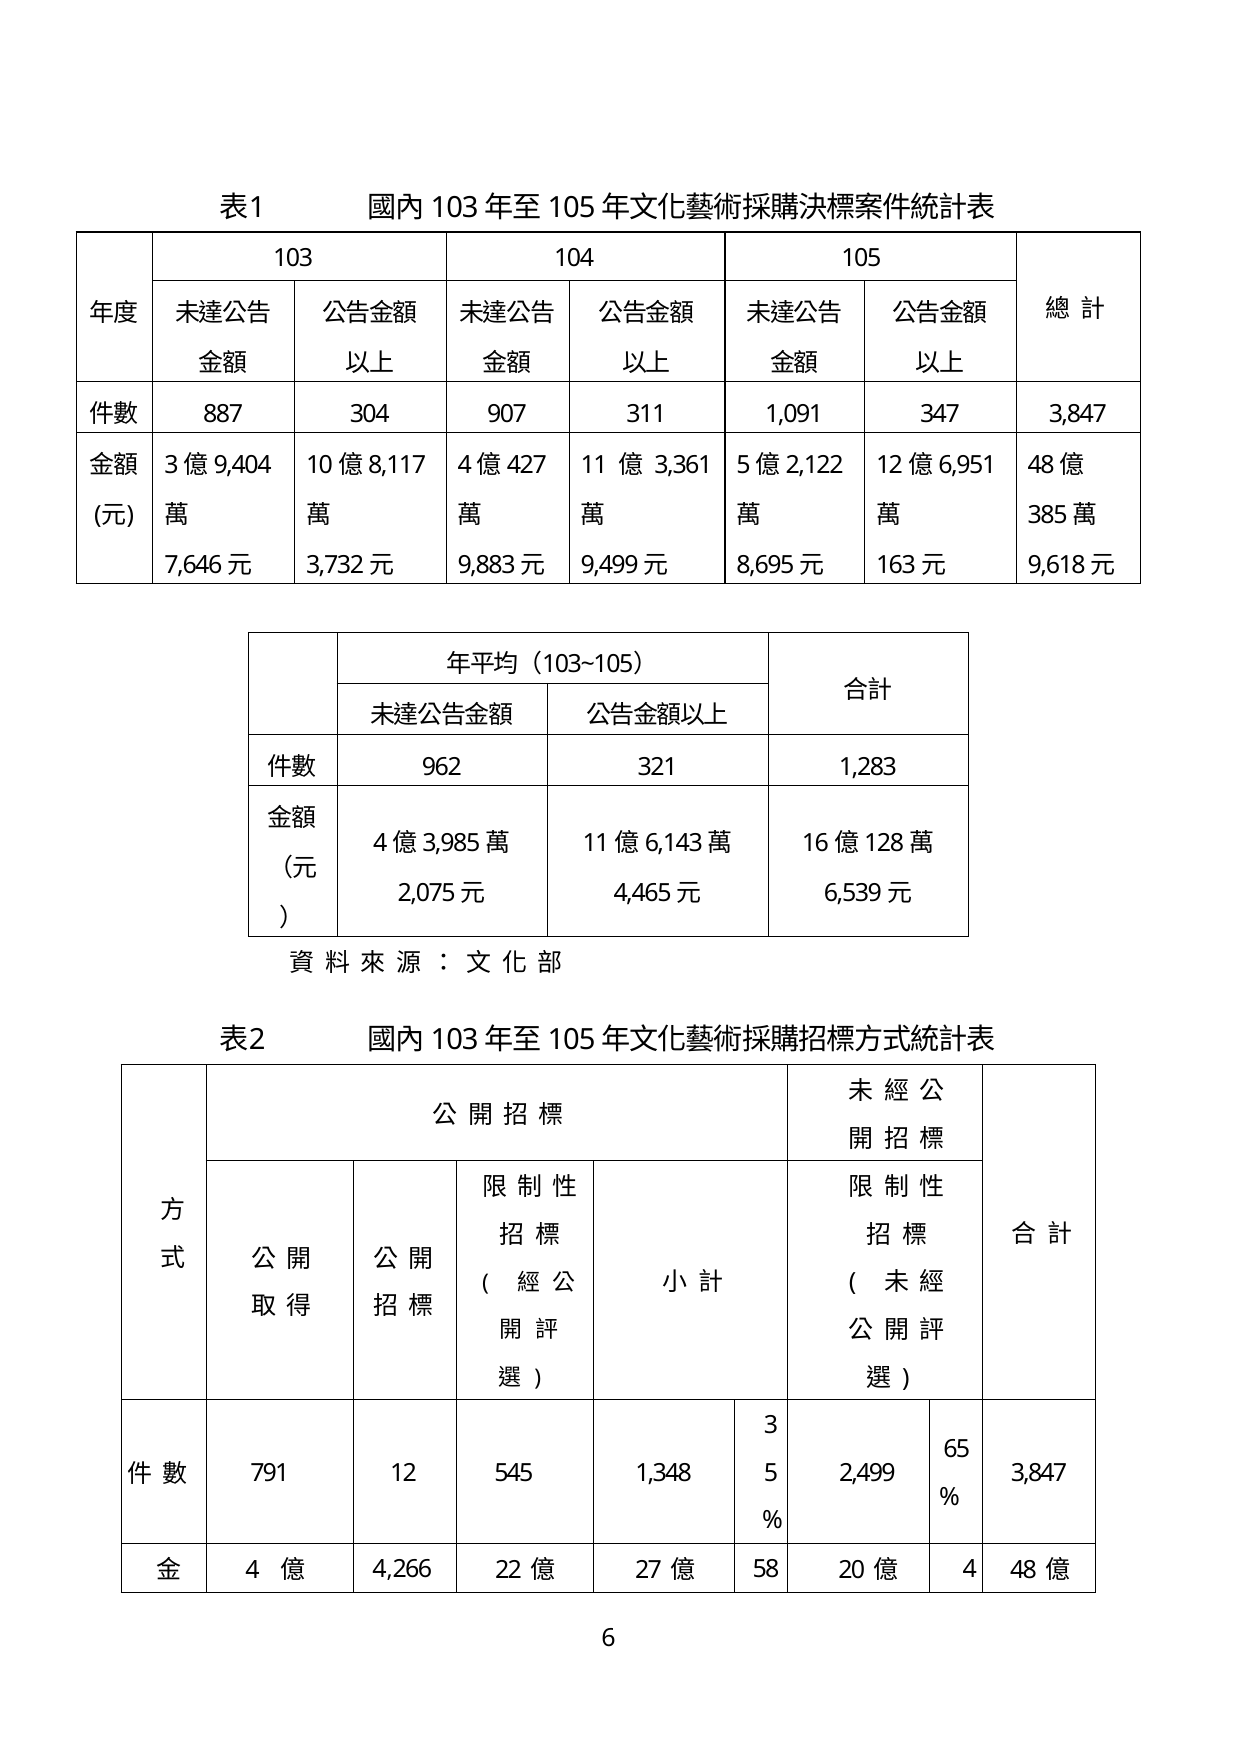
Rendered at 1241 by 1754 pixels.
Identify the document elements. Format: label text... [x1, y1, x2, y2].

table_header 合計 [769, 633, 968, 734]
table_cell 4,266萬7,228元 [354, 1544, 456, 1592]
table_cell 5億2,122萬 8,695元 [726, 433, 864, 583]
table_cell 12 [354, 1400, 456, 1543]
list 國內103年至105年文化藝術採購招標方式統計表 [148, 1009, 1069, 1059]
table_header 105 [726, 233, 1016, 280]
table_cell 11億6,143萬4,465元 [548, 786, 768, 936]
table_cell 3億9,404萬 7,646元 [153, 433, 294, 583]
table_cell 件數 [77, 382, 152, 432]
table_cell 887 [153, 382, 294, 432]
table_header 104 [447, 233, 724, 280]
table_cell 20億1,723萬5,556元 [788, 1544, 929, 1592]
table_cell 962 [338, 735, 547, 785]
table_cell 791 [207, 1400, 353, 1543]
table_cell 65% [930, 1400, 982, 1543]
text 資料來源：文化部 [148, 937, 1069, 984]
table_cell 42% [930, 1544, 982, 1592]
table_cell 3,847 [983, 1400, 1095, 1543]
table_cell 4億3,985萬2,075元 [338, 786, 547, 936]
table_header 未經公開招標 [788, 1065, 982, 1160]
table_cell 48億385萬9,618元 [983, 1544, 1095, 1592]
table_cell 未達公告 金額 [153, 281, 294, 381]
table_cell 2,499 [788, 1400, 929, 1543]
table_cell 1,283 [769, 735, 968, 785]
table_header 年平均（103~105） [338, 633, 768, 683]
table_header 年度 [77, 233, 152, 381]
table_cell 件數 [249, 735, 337, 785]
table_cell 公開 取得 [207, 1161, 353, 1399]
table_cell 件數 [122, 1400, 206, 1543]
table_cell 金額 (元) [77, 433, 152, 583]
table_cell 304 [295, 382, 446, 432]
table_header [249, 633, 337, 734]
table_header 方式 [122, 1065, 206, 1399]
table_header 合計 [983, 1065, 1095, 1399]
table_cell 金額 (元) [122, 1544, 206, 1592]
list 國內103年至105年文化藝術採購決標案件統計表 [148, 177, 1069, 227]
table_cell 48億385萬 9,618元 [1017, 433, 1140, 583]
table_cell 公告金額 以上 [295, 281, 446, 381]
table_cell 321 [548, 735, 768, 785]
table_cell 公告金額 以上 [570, 281, 724, 381]
table_cell 10億8,117萬 3,732元 [295, 433, 446, 583]
table_cell 公開 招標 [354, 1161, 456, 1399]
table_cell 22億6,262萬1,897元 [457, 1544, 593, 1592]
table_cell 35% [735, 1400, 787, 1543]
table_cell 公告金額以上 [548, 684, 768, 734]
table_cell 311 [570, 382, 724, 432]
table_header 公開招標 [207, 1065, 787, 1160]
table_cell 1,348 [594, 1400, 734, 1543]
table_cell 限制性招標 (未經公開評選) [788, 1161, 982, 1399]
table_cell 27億8,662萬4,062元 [594, 1544, 734, 1592]
table_cell 545 [457, 1400, 593, 1543]
table_cell 58% [735, 1544, 787, 1592]
table_cell 金額 （元） [249, 786, 337, 936]
table_cell 4億427萬 9,883元 [447, 433, 569, 583]
table_cell 907 [447, 382, 569, 432]
table_cell 11億3,361萬 9,499元 [570, 433, 724, 583]
table_cell 3,847 [1017, 382, 1140, 432]
table_cell 12億6,951萬 163元 [865, 433, 1016, 583]
table_cell 限制性 招標 (經公開評選) [457, 1161, 593, 1399]
table_header 103 [153, 233, 446, 280]
table_cell 16億128萬6,539元 [769, 786, 968, 936]
table_cell 小計 [594, 1161, 787, 1399]
table_cell 4億8,133萬4,937元 [207, 1544, 353, 1592]
table_cell 公告金額 以上 [865, 281, 1016, 381]
table_cell 未達公告 金額 [726, 281, 864, 381]
table_cell 347 [865, 382, 1016, 432]
table_cell 未達公告金額 [338, 684, 547, 734]
table_cell 1,091 [726, 382, 864, 432]
table_cell 未達公告 金額 [447, 281, 569, 381]
table_header 總計 [1017, 233, 1140, 381]
